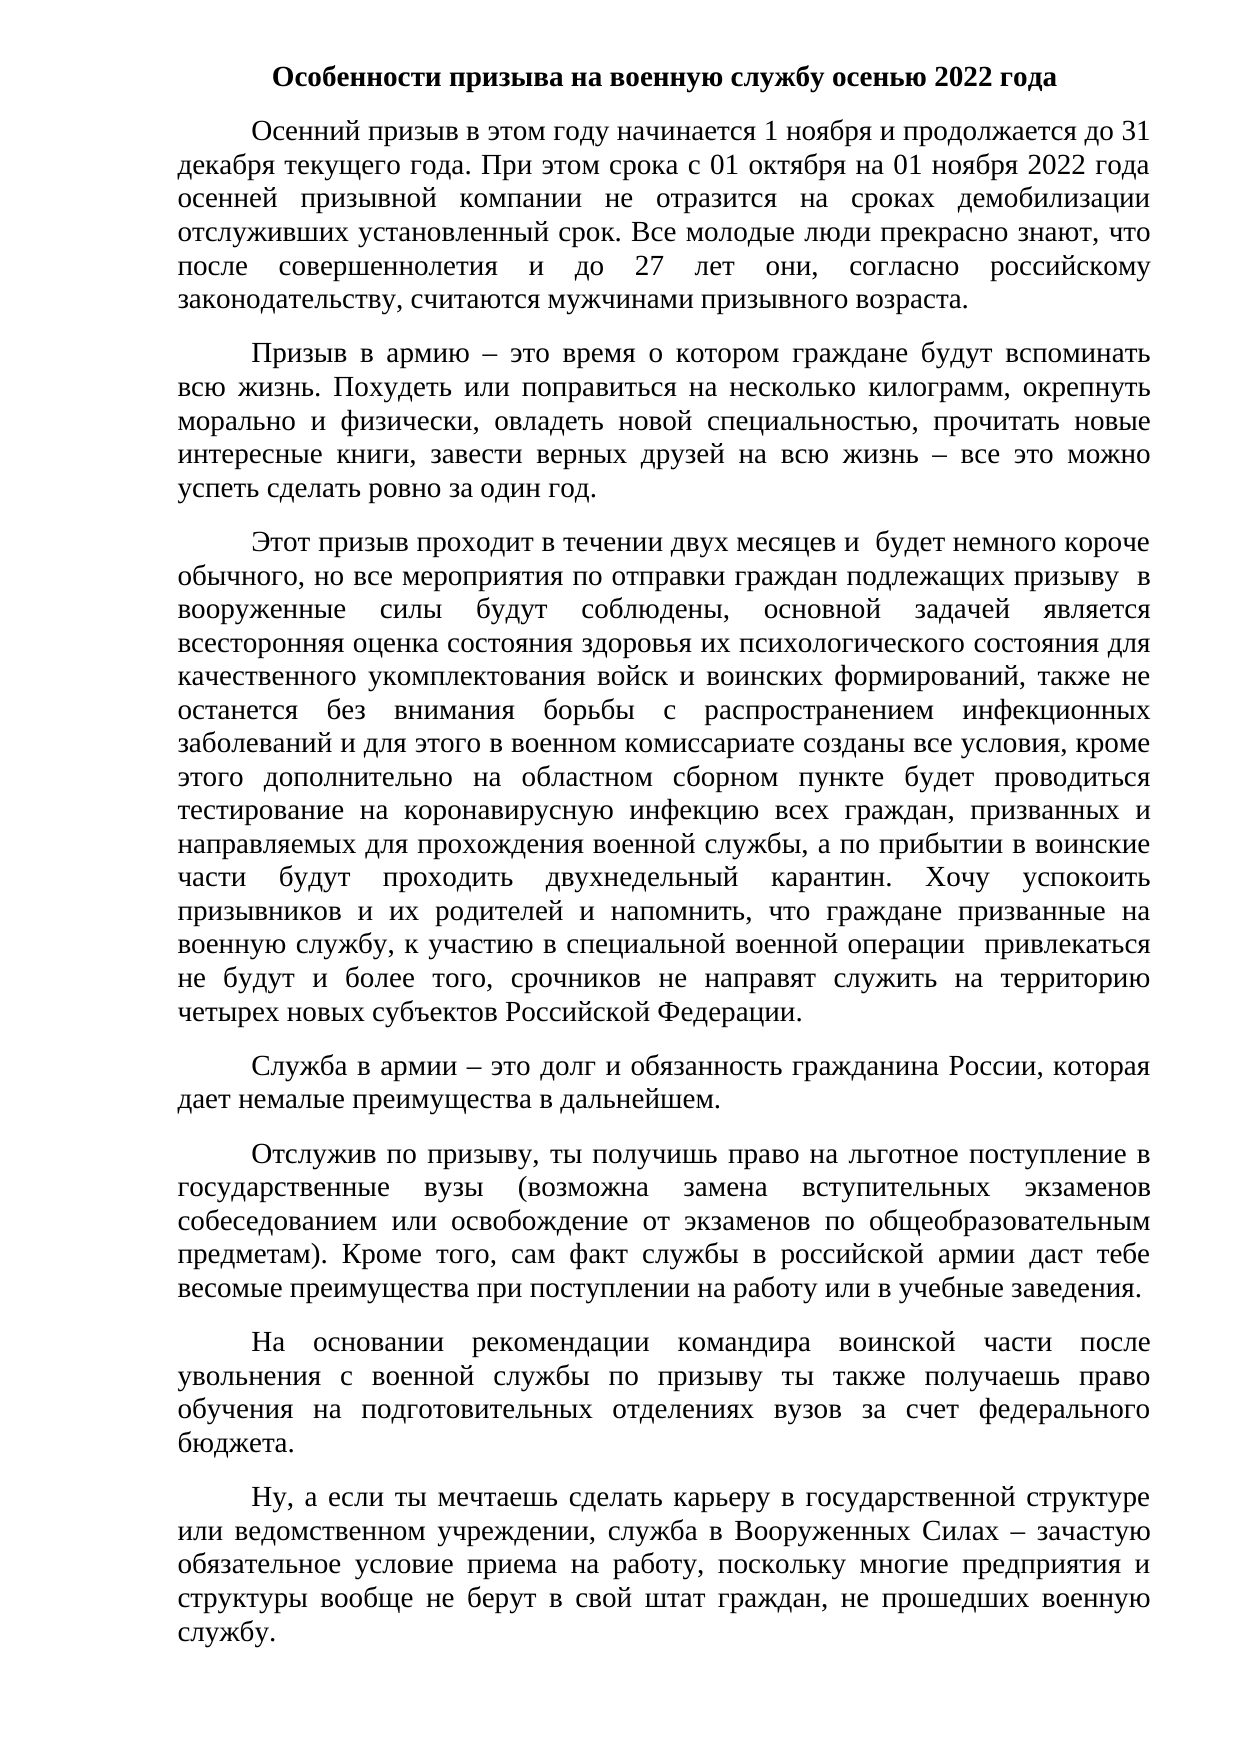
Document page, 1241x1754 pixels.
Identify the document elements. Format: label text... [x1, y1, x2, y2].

text Осенний призыв в этом году начинается 1 ноября и продолжается до 31 декабря текущего года. При этом срока с 01 октября на 01 ноября 2022 года осенней призывной компании не отразится на сроках демобилизации отслуживших установленный срок. Все молодые люди прекрасно знают, что после совершеннолетия и до 27 лет они, согласно российскому законодательству, считаются мужчинами призывного возраста. [177, 113, 1152, 315]
text Отслужив по призыву, ты получишь право на льготное поступление в государственные вузы (возможна замена вступительных экзаменов собеседованием или освобождение от экзаменов по общеобразовательным предметам). Кроме того, сам факт службы в российской армии даст тебе весомые преимущества при поступлении на работу или в учебные заведения. [177, 1136, 1152, 1304]
text Служба в армии – это долг и обязанность гражданина России, которая дает немалые преимущества в дальнейшем. [177, 1048, 1152, 1115]
text Этот призыв проходит в течении двух месяцев и будет немного короче обычного, но все мероприятия по отправки граждан подлежащих призыву в вооруженные силы будут соблюдены, основной задачей является всесторонняя оценка состояния здоровья их психологического состояния для качественного укомплектования войск и воинских формирований, также не останется без внимания борьбы с распространением инфекционных заболеваний и для этого в военном комиссариате созданы все условия, кроме этого дополнительно на областном сборном пункте будет проводиться тестирование на коронавирусную инфекцию всех граждан, призванных и направляемых для прохождения военной службы, а по прибытии в воинские части будут проходить двухнедельный карантин. Хочу успокоить призывников и их родителей и напомнить, что граждане призванные на военную службу, к участию в специальной военной операции привлекаться не будут и более того, срочников не направят служить на территорию четырех новых субъектов Российской Федерации. [177, 524, 1152, 1027]
text На основании рекомендации командира воинской части после увольнения с военной службы по призыву ты также получаешь право обучения на подготовительных отделениях вузов за счет федерального бюджета. [177, 1324, 1152, 1459]
text Особенности призыва на военную службу осенью 2022 года [177, 59, 1152, 93]
text Призыв в армию – это время о котором граждане будут вспоминать всю жизнь. Похудеть или поправиться на несколько килограмм, окрепнуть морально и физически, овладеть новой специальностью, прочитать новые интересные книги, завести верных друзей на всю жизнь – все это можно успеть сделать ровно за один год. [177, 336, 1152, 503]
text Ну, а если ты мечтаешь сделать карьеру в государственной структуре или ведомственном учреждении, служба в Вооруженных Силах – зачастую обязательное условие приема на работу, поскольку многие предприятия и структуры вообще не берут в свой штат граждан, не прошедших военную службу. [177, 1479, 1152, 1647]
